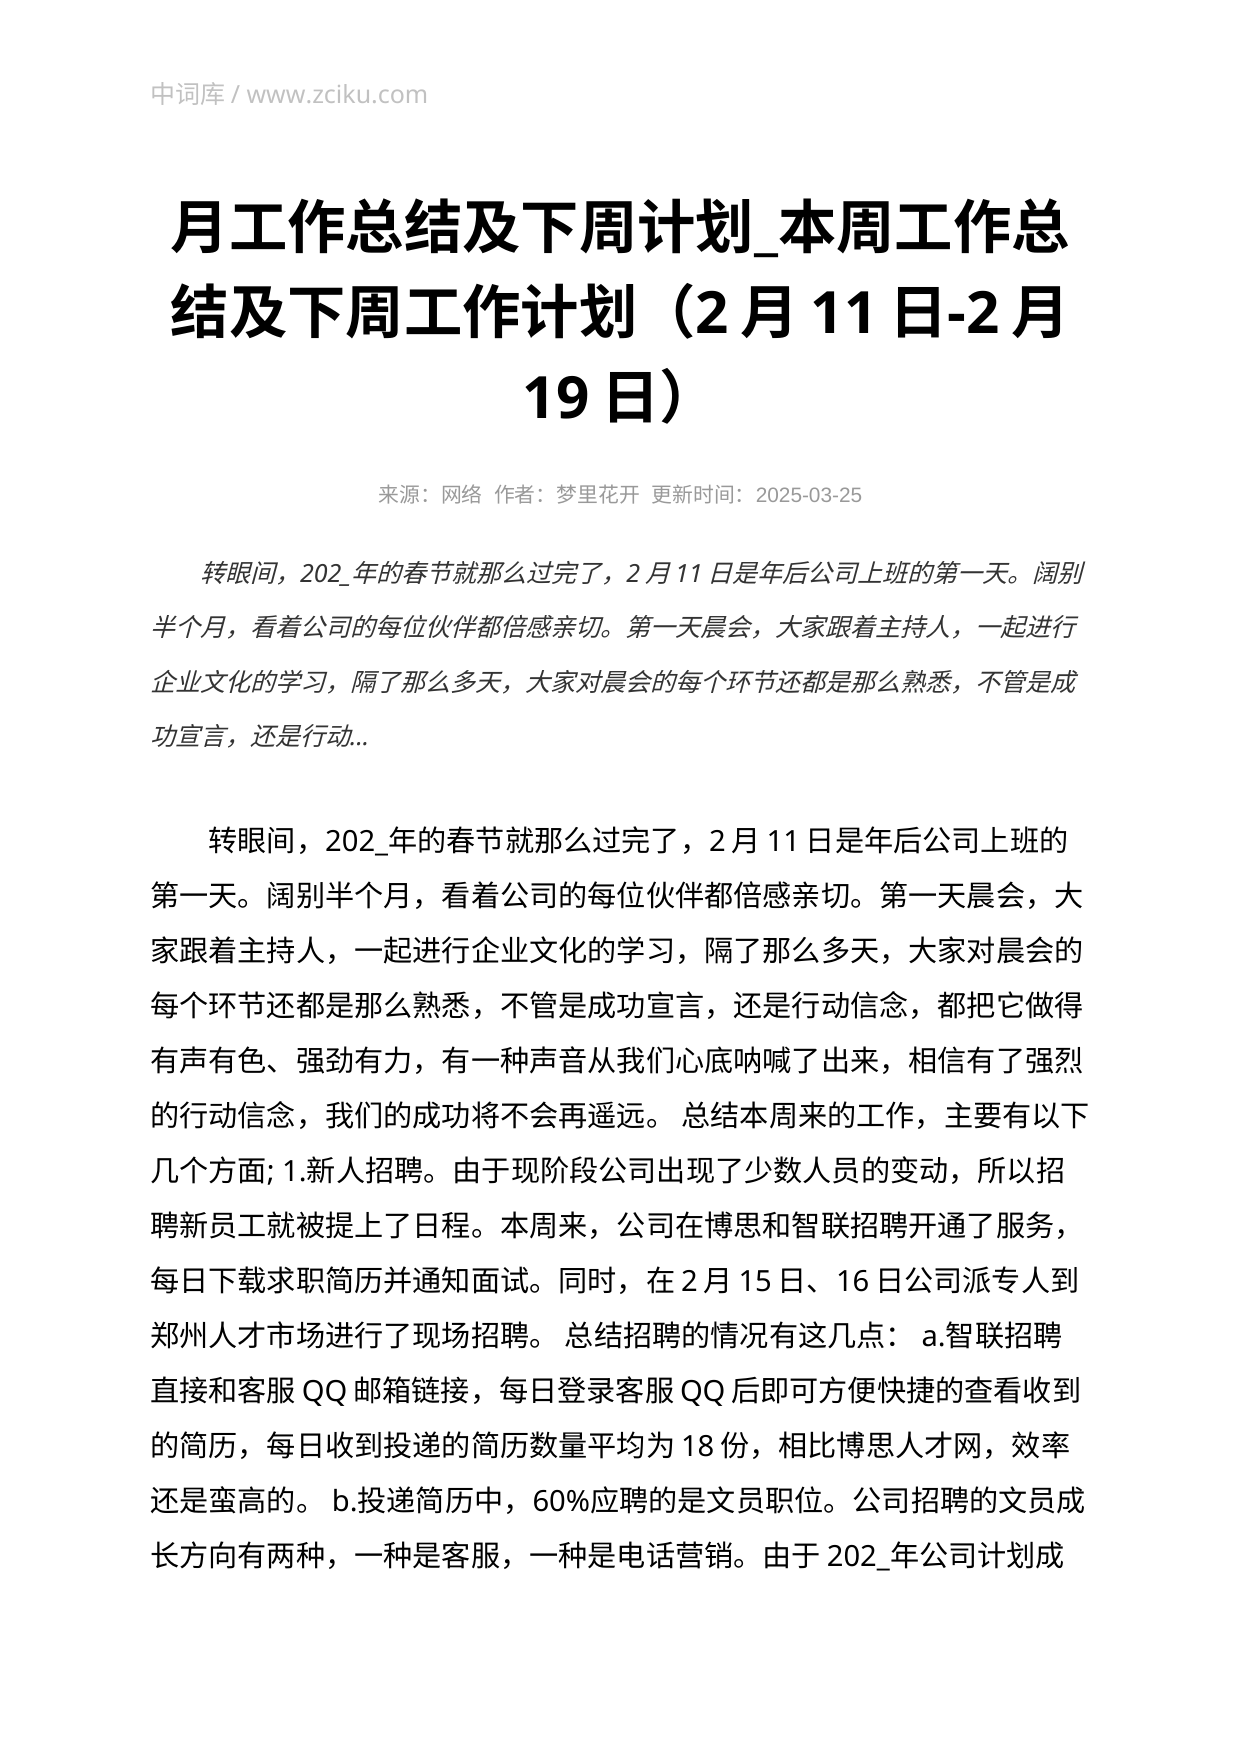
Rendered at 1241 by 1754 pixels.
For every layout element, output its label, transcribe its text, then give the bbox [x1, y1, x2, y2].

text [150, 818, 1090, 1574]
text 转眼间，202_年的春节就那么过完了，2月11日是年后公司上班的第一天。阔别半个月，看着公司的每位伙伴都倍感亲切。第一天晨会，大家跟着主持人，一起进行企业文化的学习，隔了那么多天，大家对晨会的每个环节还都是那么熟悉，不管是成功宣言，还是行动... [150, 553, 1090, 753]
text 来源：网络 作者：梦里花开 更新时间：2025-03-25 [150, 482, 1090, 506]
subtitle 月工作总结及下周计划_本周工作总结及下周工作计划（2月11日-2月19日） [150, 181, 1090, 436]
